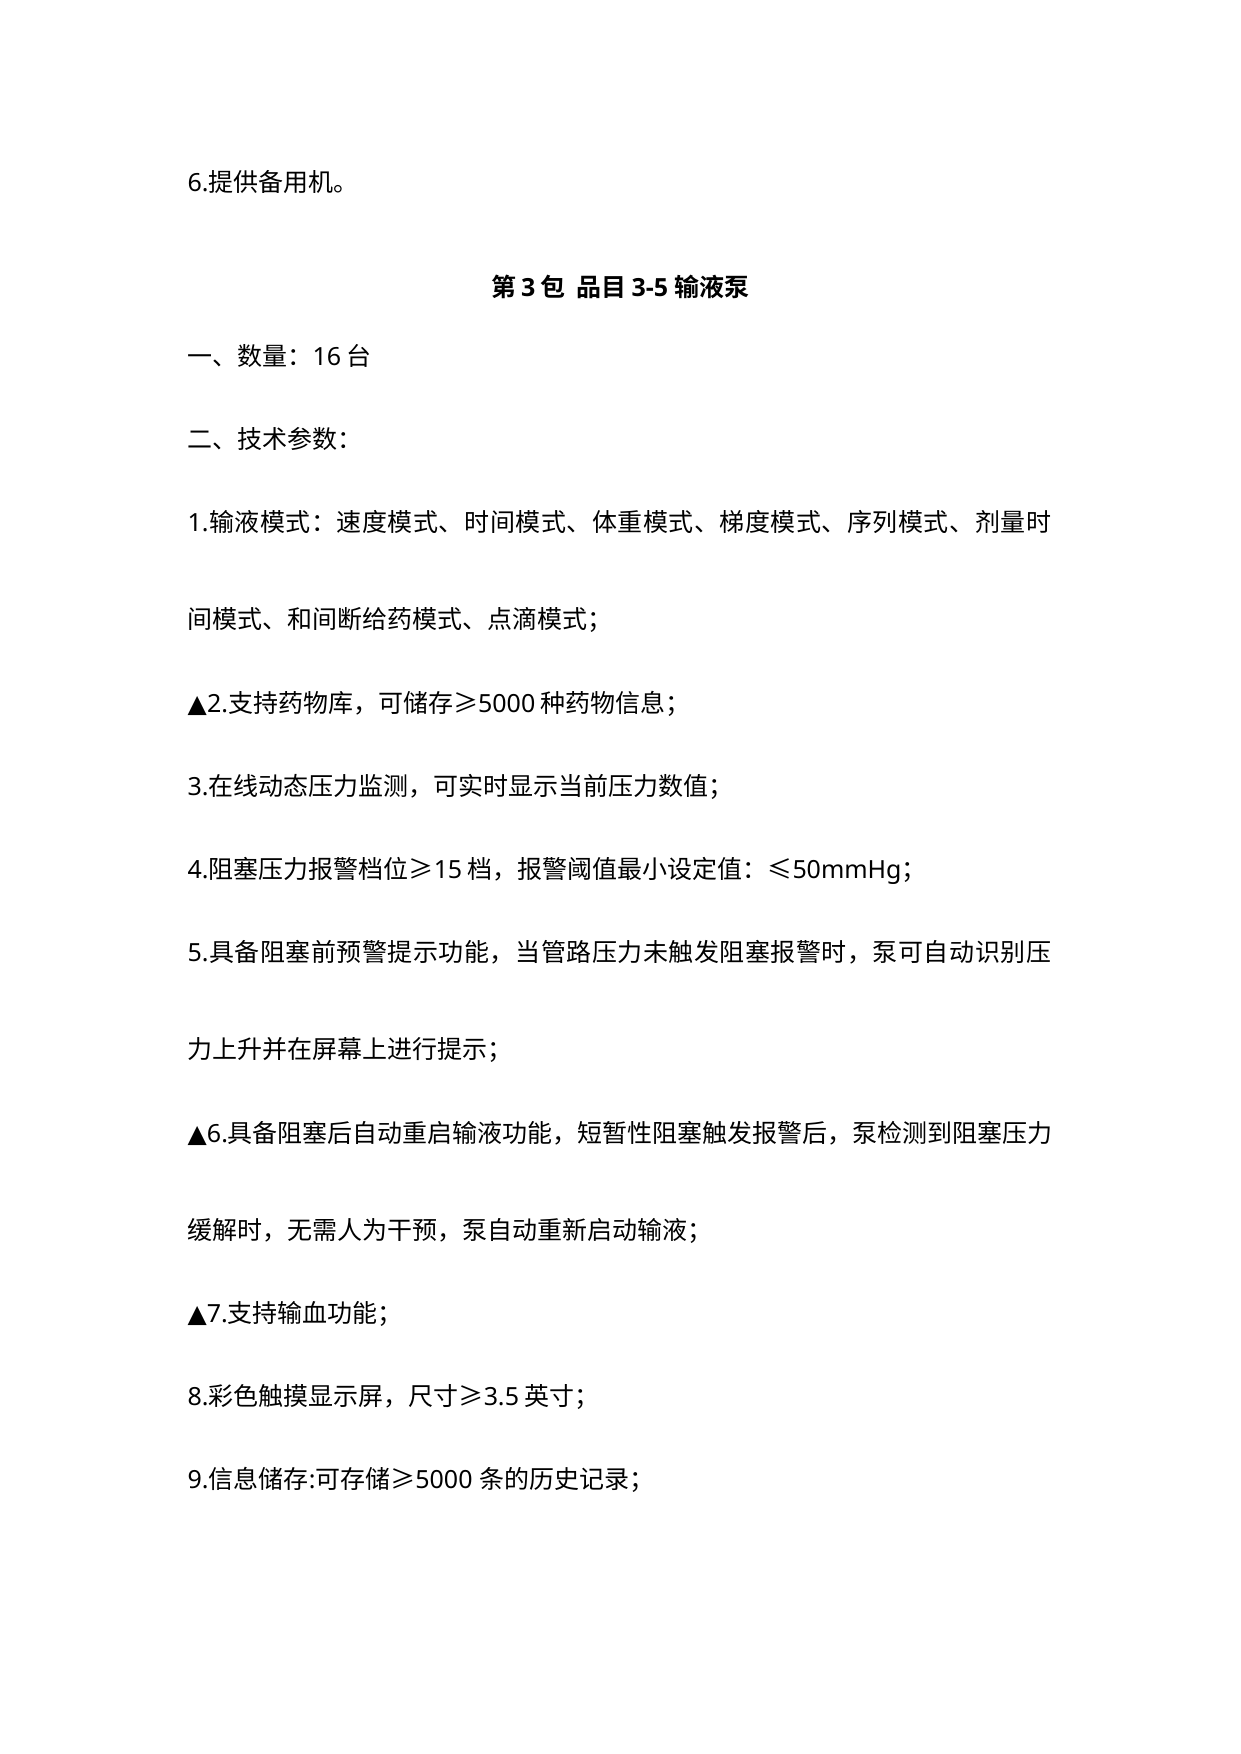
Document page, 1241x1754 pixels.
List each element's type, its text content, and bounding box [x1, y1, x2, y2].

text 6.提供备用机。 [187, 162, 1053, 198]
text 二、技术参数： [187, 405, 1053, 470]
text 8.彩色触摸显示屏，尺寸≥3.5英寸； [187, 1362, 1053, 1427]
text ▲7.支持输血功能； [187, 1279, 1053, 1344]
text 一、数量：16台 [187, 322, 1053, 387]
text 9.信息储存:可存储≥5000 条的历史记录； [187, 1446, 1053, 1511]
text ▲2.支持药物库，可储存≥5000种药物信息； [187, 669, 1053, 734]
text 3.在线动态压力监测，可实时显示当前压力数值； [187, 752, 1053, 817]
text 1.输液模式：速度模式、时间模式、体重模式、梯度模式、序列模式、剂量时间模式、和间断给药模式、点滴模式； [187, 488, 1053, 651]
text 第3包 品目3-5 输液泵 [187, 267, 1053, 304]
text 5.具备阻塞前预警提示功能，当管路压力未触发阻塞报警时，泵可自动识别压力上升并在屏幕上进行提示； [187, 918, 1053, 1081]
text ▲6.具备阻塞后自动重启输液功能，短暂性阻塞触发报警后，泵检测到阻塞压力缓解时，无需人为干预，泵自动重新启动输液； [187, 1099, 1053, 1261]
text 4.阻塞压力报警档位≥15档，报警阈值最小设定值：≤50mmHg； [187, 835, 1053, 900]
